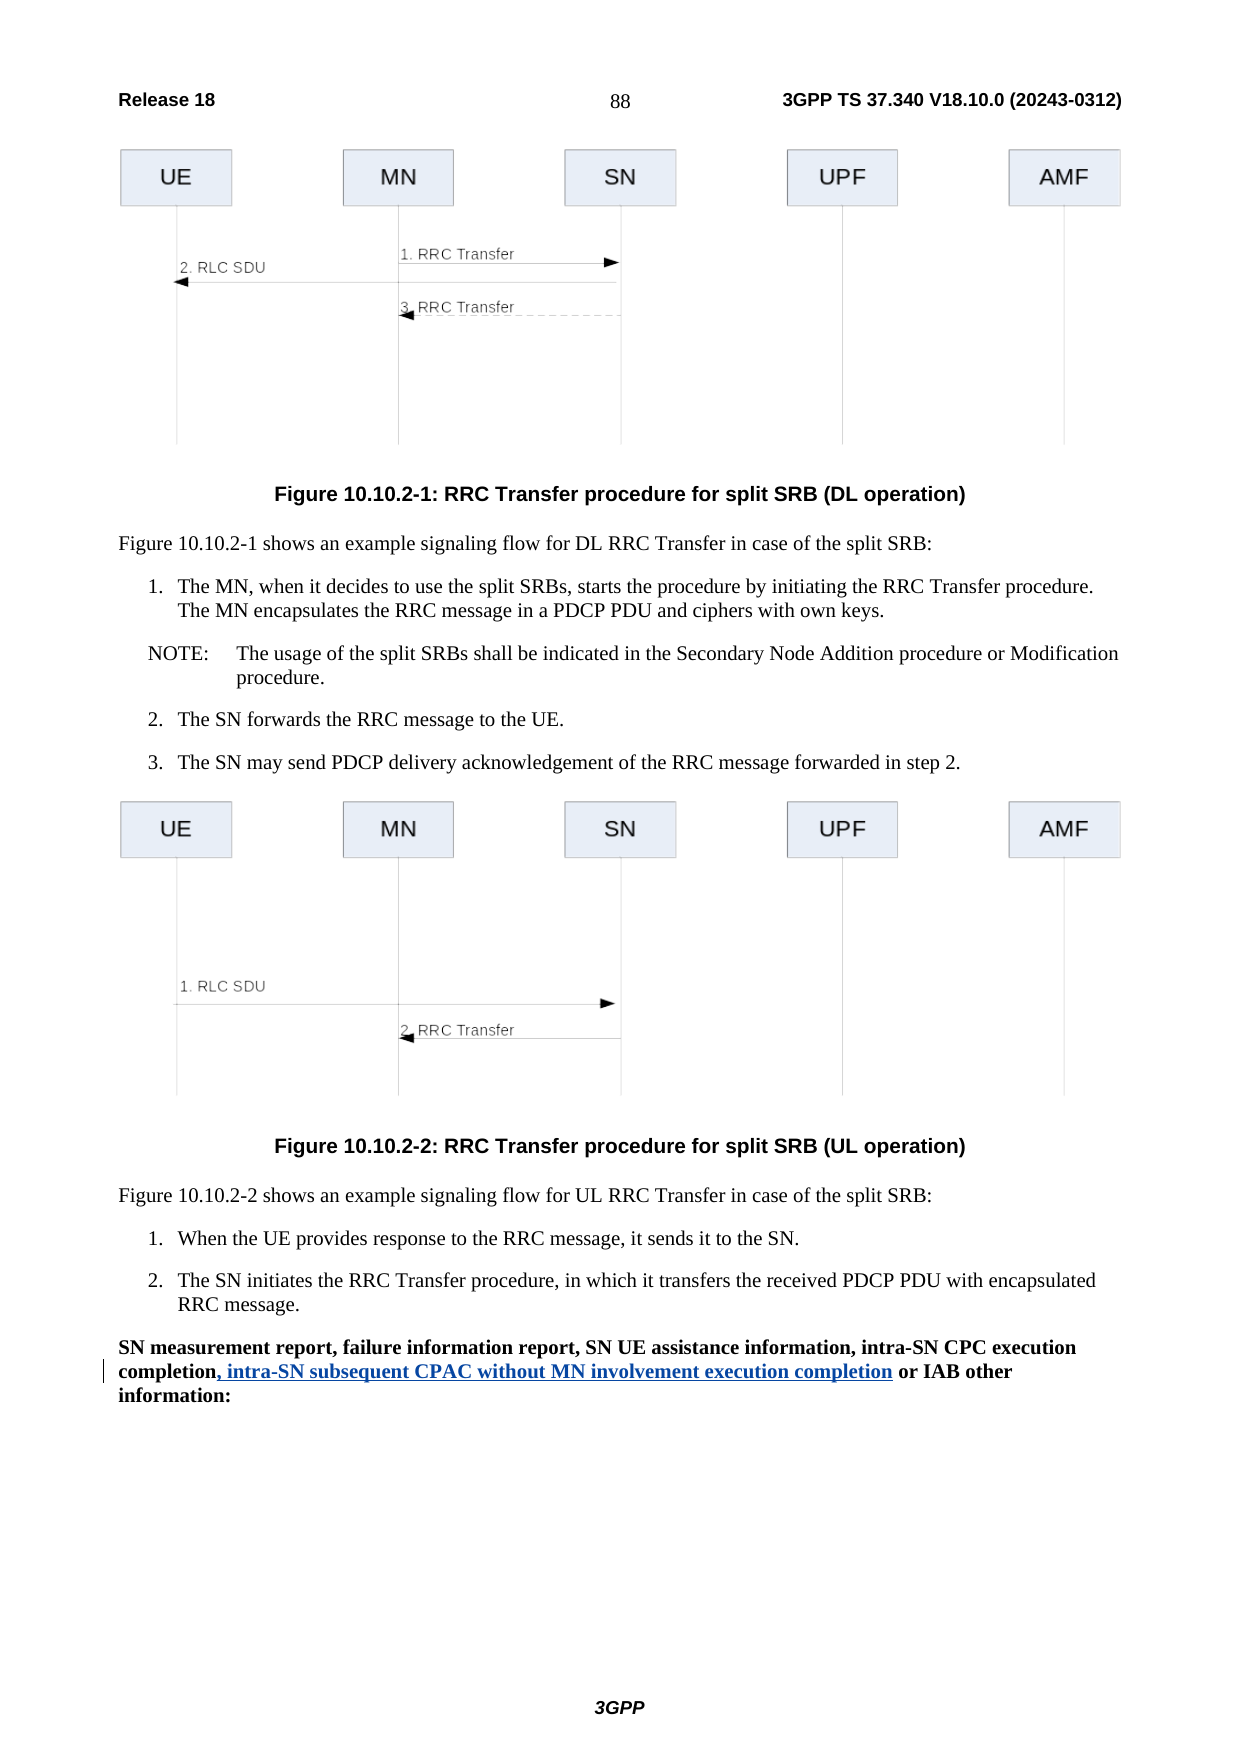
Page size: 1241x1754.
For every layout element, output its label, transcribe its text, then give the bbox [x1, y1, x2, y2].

text Figure 10.10.2-1 shows an example signaling flow for DL RRC Transfer in case of the split SRB: [118, 531, 1122, 555]
text 1. The MN, when it decides to use the split SRBs, starts the procedure by initiating the RRC Transfer procedure. The MN encapsulates the RRC message in a PDCP PDU and ciphers with own keys. [148, 574, 1122, 622]
text 2. The SN initiates the RRC Transfer procedure, in which it transfers the received PDCP PDU with encapsulated RRC message. [148, 1268, 1122, 1316]
text Figure 10.10.2-1: RRC Transfer procedure for split SRB (DL operation) [118, 482, 1122, 506]
text SN measurement report, failure information report, SN UE assistance information, intra-SN CPC execution completion or IAB other information: [118, 1335, 1122, 1407]
text Figure 10.10.2-2: RRC Transfer procedure for split SRB (UL operation) [118, 1134, 1122, 1158]
text Figure 10.10.2-2 shows an example signaling flow for UL RRC Transfer in case of the split SRB: [118, 1183, 1122, 1207]
text 1. When the UE provides response to the RRC message, it sends it to the SN. [148, 1225, 1122, 1249]
text NOTE: The usage of the split SRBs shall be indicated in the Secondary Node Addition procedure or Modification procedure. [148, 641, 1122, 689]
text 3. The SN may send PDCP delivery acknowledgement of the RRC message forwarded in step 2. [148, 750, 1122, 774]
text 2. The SN forwards the RRC message to the UE. [148, 707, 1122, 731]
